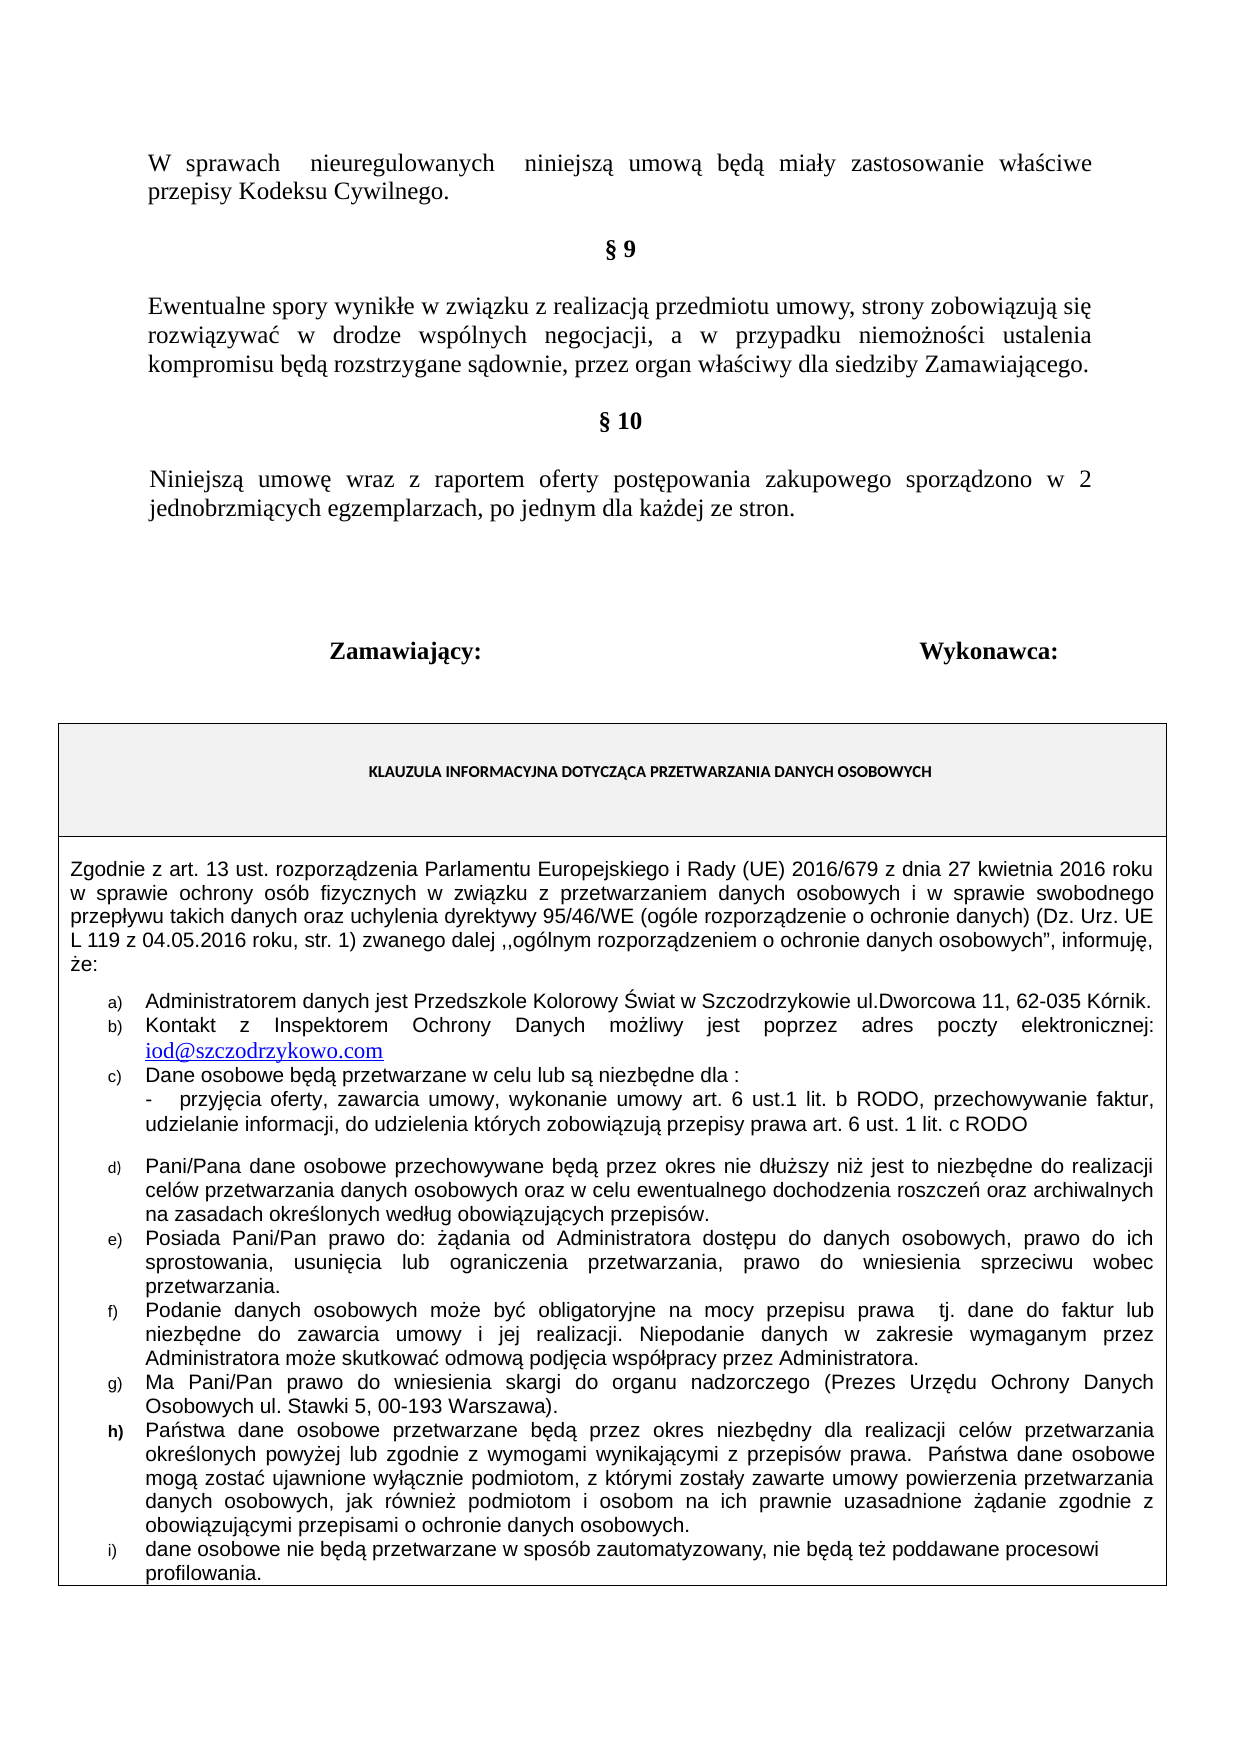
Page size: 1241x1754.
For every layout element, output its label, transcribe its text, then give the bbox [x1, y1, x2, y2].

text Ewentualne spory wynikłe w związku z realizacją przedmiotu umowy, strony zobowiązują się rozwiązywać w drodze wspólnych negocjacji, a w przypadku niemożności ustalenia kompromisu będą rozstrzygane sądownie, przez organ właściwy dla siedziby Zamawiającego. [148, 291, 1093, 378]
table_header KLAUZULA INFORMACYJNA DOTYCZĄCA PRZETWARZANIA DANYCH OSOBOWYCH [59, 724, 1166, 836]
text § 9 [148, 234, 1093, 263]
text § 10 [148, 406, 1093, 435]
text W sprawach nieuregulowanych niniejszą umową będą miały zastosowanie właściwe przepisy Kodeksu Cywilnego. [148, 148, 1093, 205]
text Niniejszą umowę wraz z raportem oferty postępowania zakupowego sporządzono w 2 jednobrzmiących egzemplarzach, po jednym dla każdej ze stron. [149, 464, 1093, 521]
text Zamawiający: Wykonawca: [221, 636, 1093, 665]
